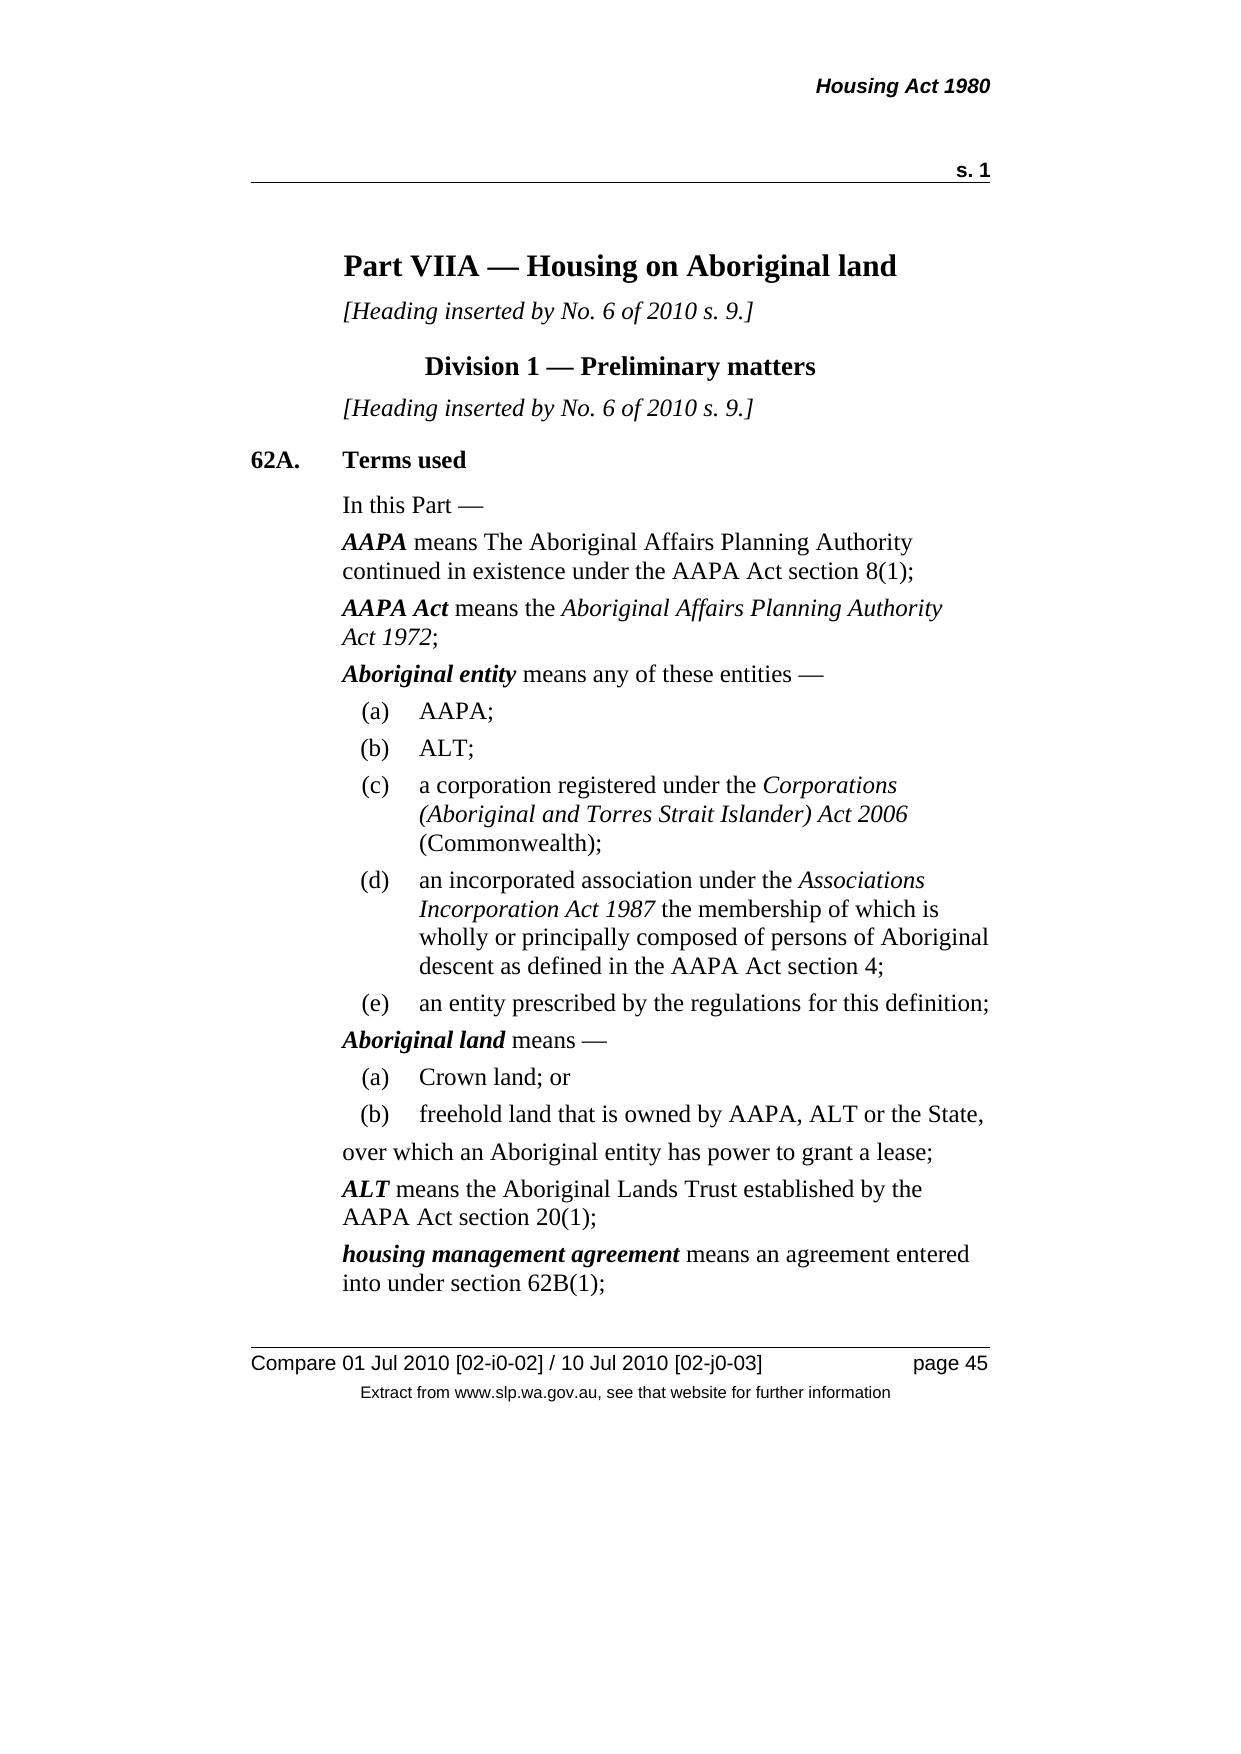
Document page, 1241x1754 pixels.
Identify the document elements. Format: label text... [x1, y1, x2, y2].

text housing management agreement means an agreement entered into under section 62B(1); [251, 1239, 990, 1297]
subtitle Part VIIA — Housing on Aboriginal land [251, 247, 990, 283]
text over which an Aboriginal entity has power to grant a lease; [251, 1137, 990, 1165]
text AAPA Act means the Aboriginal Affairs Planning Authority Act 1972; [251, 593, 990, 651]
text ALT means the Aboriginal Lands Trust established by the AAPA Act section 20(1); [251, 1174, 990, 1231]
subtitle [Heading inserted by No. 6 of 2010 s. 9.] [251, 393, 990, 422]
text Aboriginal land means — [251, 1025, 990, 1054]
text (d) an incorporated association under the Associations Incorporation Act 1987 the membership of which is wholly or principally composed of persons of Aboriginal descent as defined in the AAPA Act section 4; [251, 865, 990, 980]
text In this Part — [251, 490, 990, 519]
text (a) AAPA; [251, 696, 990, 725]
subtitle Division 1 — Preliminary matters [251, 350, 990, 381]
subtitle [Heading inserted by No. 6 of 2010 s. 9.] [251, 296, 990, 325]
text (b) ALT; [251, 733, 990, 762]
text Aboriginal entity means any of these entities — [251, 659, 990, 688]
text (e) an entity prescribed by the regulations for this definition; [251, 988, 990, 1017]
text (a) Crown land; or [251, 1062, 990, 1091]
text (b) freehold land that is owned by AAPA, ALT or the State, [251, 1099, 990, 1128]
text AAPA means The Aboriginal Affairs Planning Authority continued in existence under the AAPA Act section 8(1); [251, 527, 990, 585]
text (c) a corporation registered under the Corporations (Aboriginal and Torres Strait Islander) Act 2006 (Commonwealth); [251, 770, 990, 857]
subtitle 62A. Terms used [251, 445, 990, 474]
